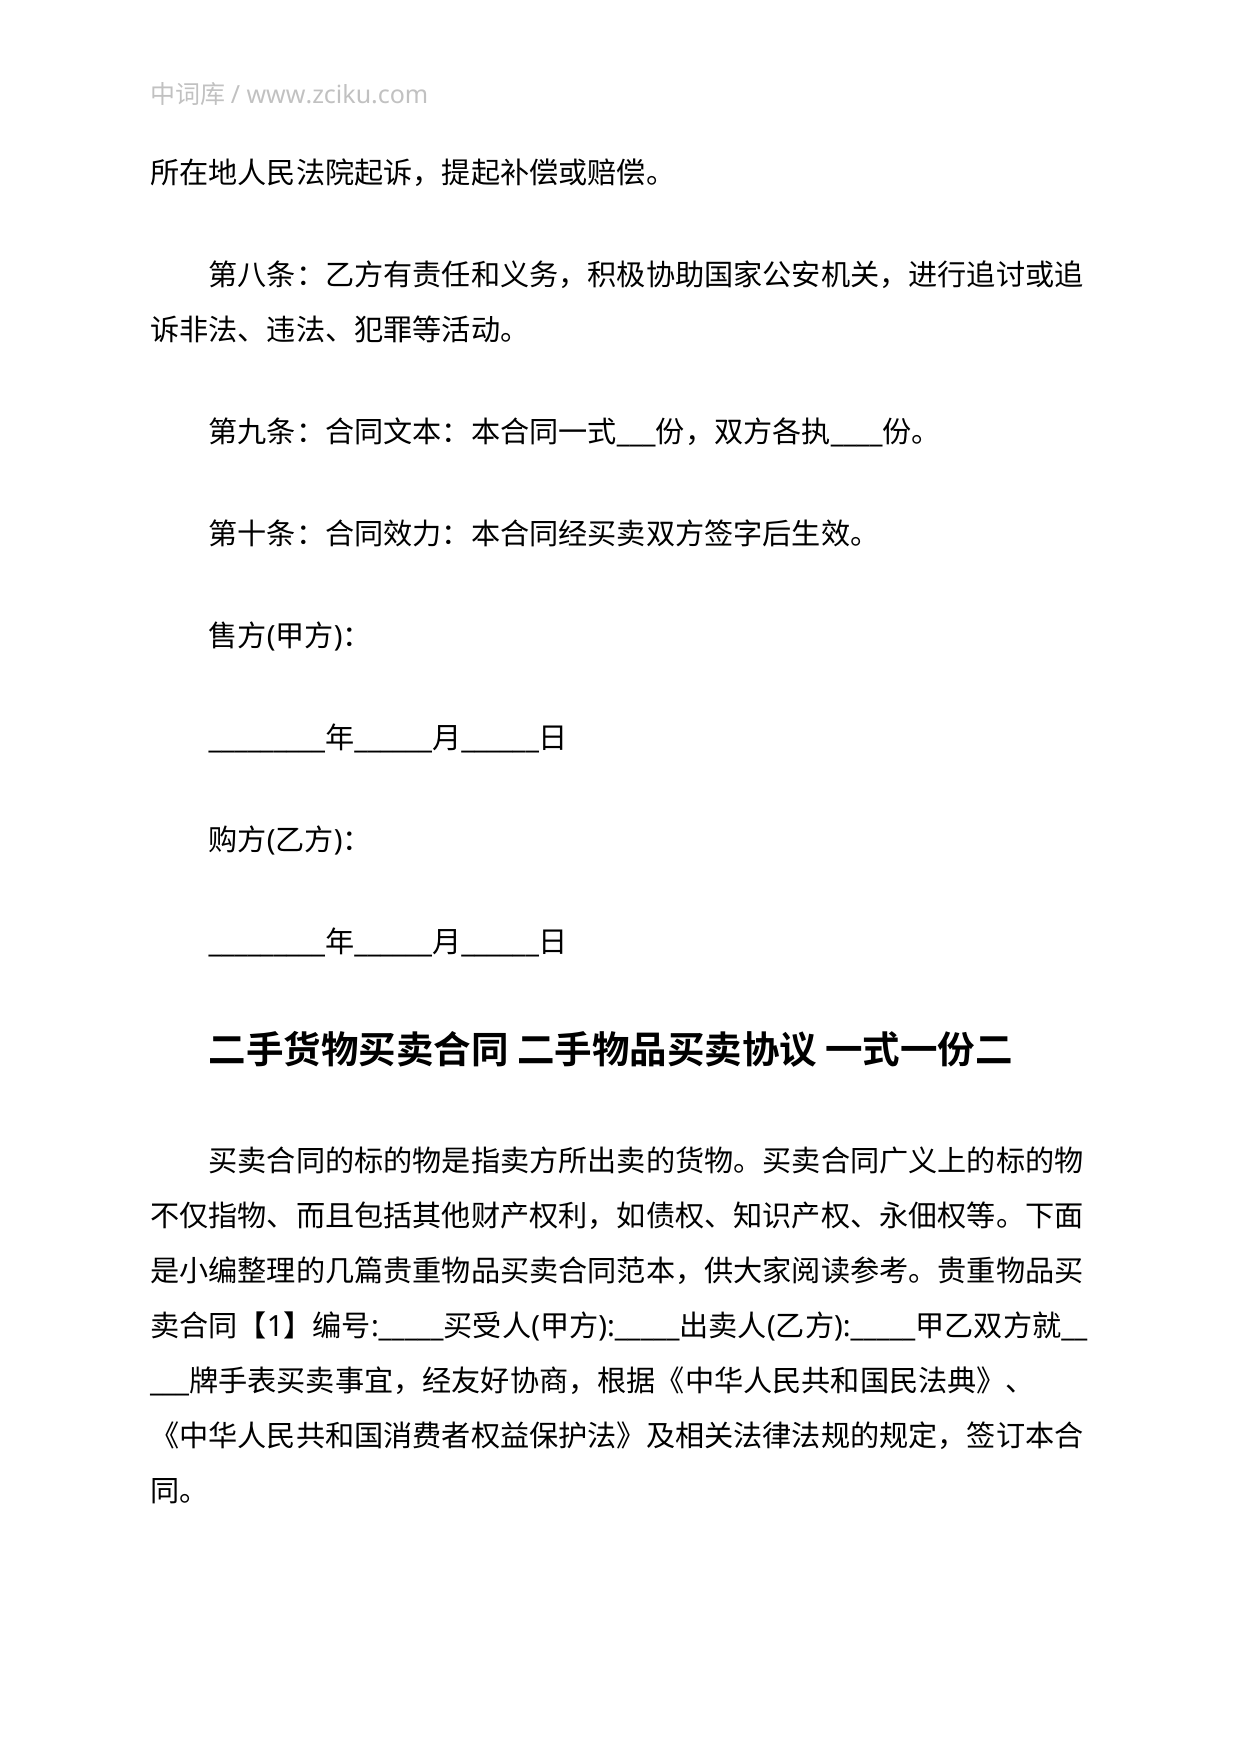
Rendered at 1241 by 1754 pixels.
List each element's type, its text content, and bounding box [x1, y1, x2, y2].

text 购方(乙方)： [150, 816, 1090, 858]
text _________年______月______日 [150, 714, 1090, 757]
text 第十条：合同效力：本合同经买卖双方签字后生效。 [150, 510, 1090, 553]
text _________年______月______日 [150, 918, 1090, 961]
text 二手货物买卖合同 二手物品买卖协议 一式一份二 [150, 1020, 1090, 1074]
text 买卖合同的标的物是指卖方所出卖的货物。买卖合同广义上的标的物不仅指物、而且包括其他财产权利，如债权、知识产权、永佃权等。下面是小编整理的几篇贵重物品买卖合同范本，供大家阅读参考。贵重物品买卖合同【1】编号:_____买受人(甲方):_____出卖人(乙方):_____甲乙双方就_____牌手表买卖事宜，经友好协商，根据《中华人民共和国民法典》、《中华人民共和国消费者权益保护法》及相关法律法规的规定，签订本合同。 [150, 1137, 1090, 1509]
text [150, 150, 1090, 192]
text 售方(甲方)： [150, 612, 1090, 654]
text 第九条：合同文本：本合同一式___份，双方各执____份。 [150, 408, 1090, 451]
text 第八条：乙方有责任和义务，积极协助国家公安机关，进行追讨或追诉非法、违法、犯罪等活动。 [150, 252, 1090, 349]
